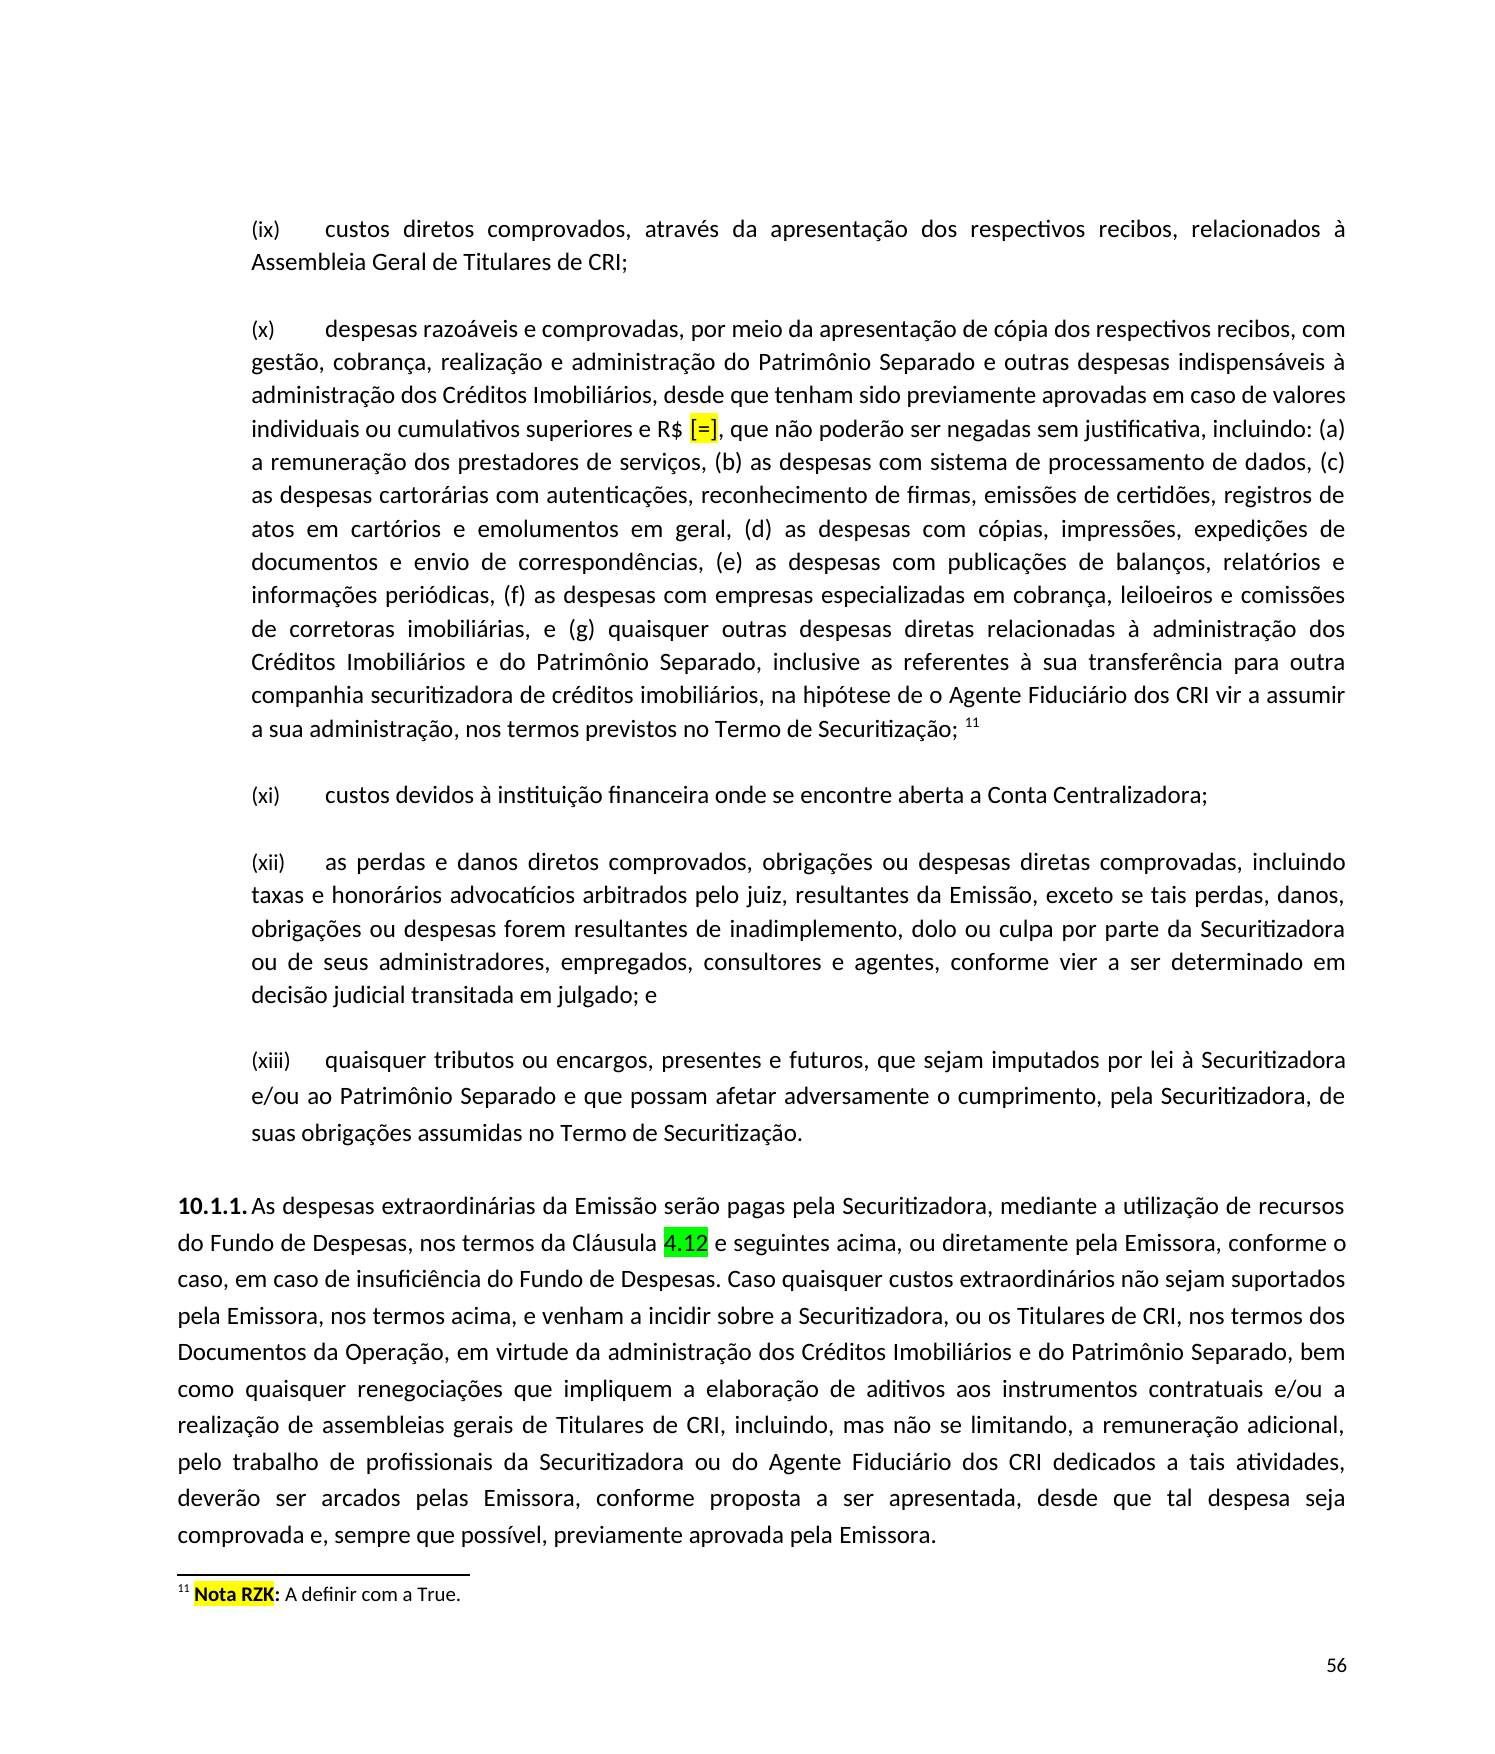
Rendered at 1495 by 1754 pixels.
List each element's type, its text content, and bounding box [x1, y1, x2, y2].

list despesas razoáveis e comprovadas, por meio da apresentação de cópia dos respectivos recibos, com gestão, cobrança, realização e administração do Patrimônio Separado e outras despesas indispensáveis à administração dos Créditos Imobiliários, desde que tenham sido previamente aprovadas em caso de valores individuais ou cumulativos superiores e R$ [=], que não poderão ser negadas sem justificativa, incluindo: (a) a remuneração dos prestadores de serviços, (b) as despesas com sistema de processamento de dados, (c) as despesas cartorárias com autenticações, reconhecimento de firmas, emissões de certidões, registros de atos em cartórios e emolumentos em geral, (d) as despesas com cópias, impressões, expedições de documentos e envio de correspondências, (e) as despesas com publicações de balanços, relatórios e informações periódicas, (f) as despesas com empresas especializadas em cobrança, leiloeiros e comissões de corretoras imobiliárias, e (g) quaisquer outras despesas diretas relacionadas à administração dos Créditos Imobiliários e do Patrimônio Separado, inclusive as referentes à sua transferência para outra companhia securitizadora de créditos imobiliários, na hipótese de o Agente Fiduciário dos CRI vir a assumir a sua administração, nos termos previstos no Termo de Securitização; [251, 311, 1347, 744]
list as perdas e danos diretos comprovados, obrigações ou despesas diretas comprovadas, incluindo taxas e honorários advocatícios arbitrados pelo juiz, resultantes da Emissão, exceto se tais perdas, danos, obrigações ou despesas forem resultantes de inadimplemento, dolo ou culpa por parte da Securitizadora ou de seus administradores, empregados, consultores e agentes, conforme vier a ser determinado em decisão judicial transitada em julgado; e [251, 844, 1347, 1011]
list custos diretos comprovados, através da apresentação dos respectivos recibos, relacionados à Assembleia Geral de Titulares de CRI; [251, 211, 1347, 277]
list As despesas extraordinárias da Emissão serão pagas pela Securitizadora, mediante a utilização de recursos do Fundo de Despesas, nos termos da Cláusula 4.12 e seguintes acima, ou diretamente pela Emissora, conforme o caso, em caso de insuficiência do Fundo de Despesas. Caso quaisquer custos extraordinários não sejam suportados pela Emissora, nos termos acima, e venham a incidir sobre a Securitizadora, ou os Titulares de CRI, nos termos dos Documentos da Operação, em virtude da administração dos Créditos Imobiliários e do Patrimônio Separado, bem como quaisquer renegociações que impliquem a elaboração de aditivos aos instrumentos contratuais e/ou a realização de assembleias gerais de Titulares de CRI, incluindo, mas não se limitando, a remuneração adicional, pelo trabalho de profissionais da Securitizadora ou do Agente Fiduciário dos CRI dedicados a tais atividades, deverão ser arcados pelas Emissora, conforme proposta a ser apresentada, desde que tal despesa seja comprovada e, sempre que possível, previamente aprovada pela Emissora. [177, 1190, 1347, 1550]
list quaisquer tributos ou encargos, presentes e futuros, que sejam imputados por lei à Securitizadora e/ou ao Patrimônio Separado e que possam afetar adversamente o cumprimento, pela Securitizadora, de suas obrigações assumidas no Termo de Securitização. [251, 1044, 1347, 1147]
list custos devidos à instituição financeira onde se encontre aberta a Conta Centralizadora; [251, 777, 1347, 811]
